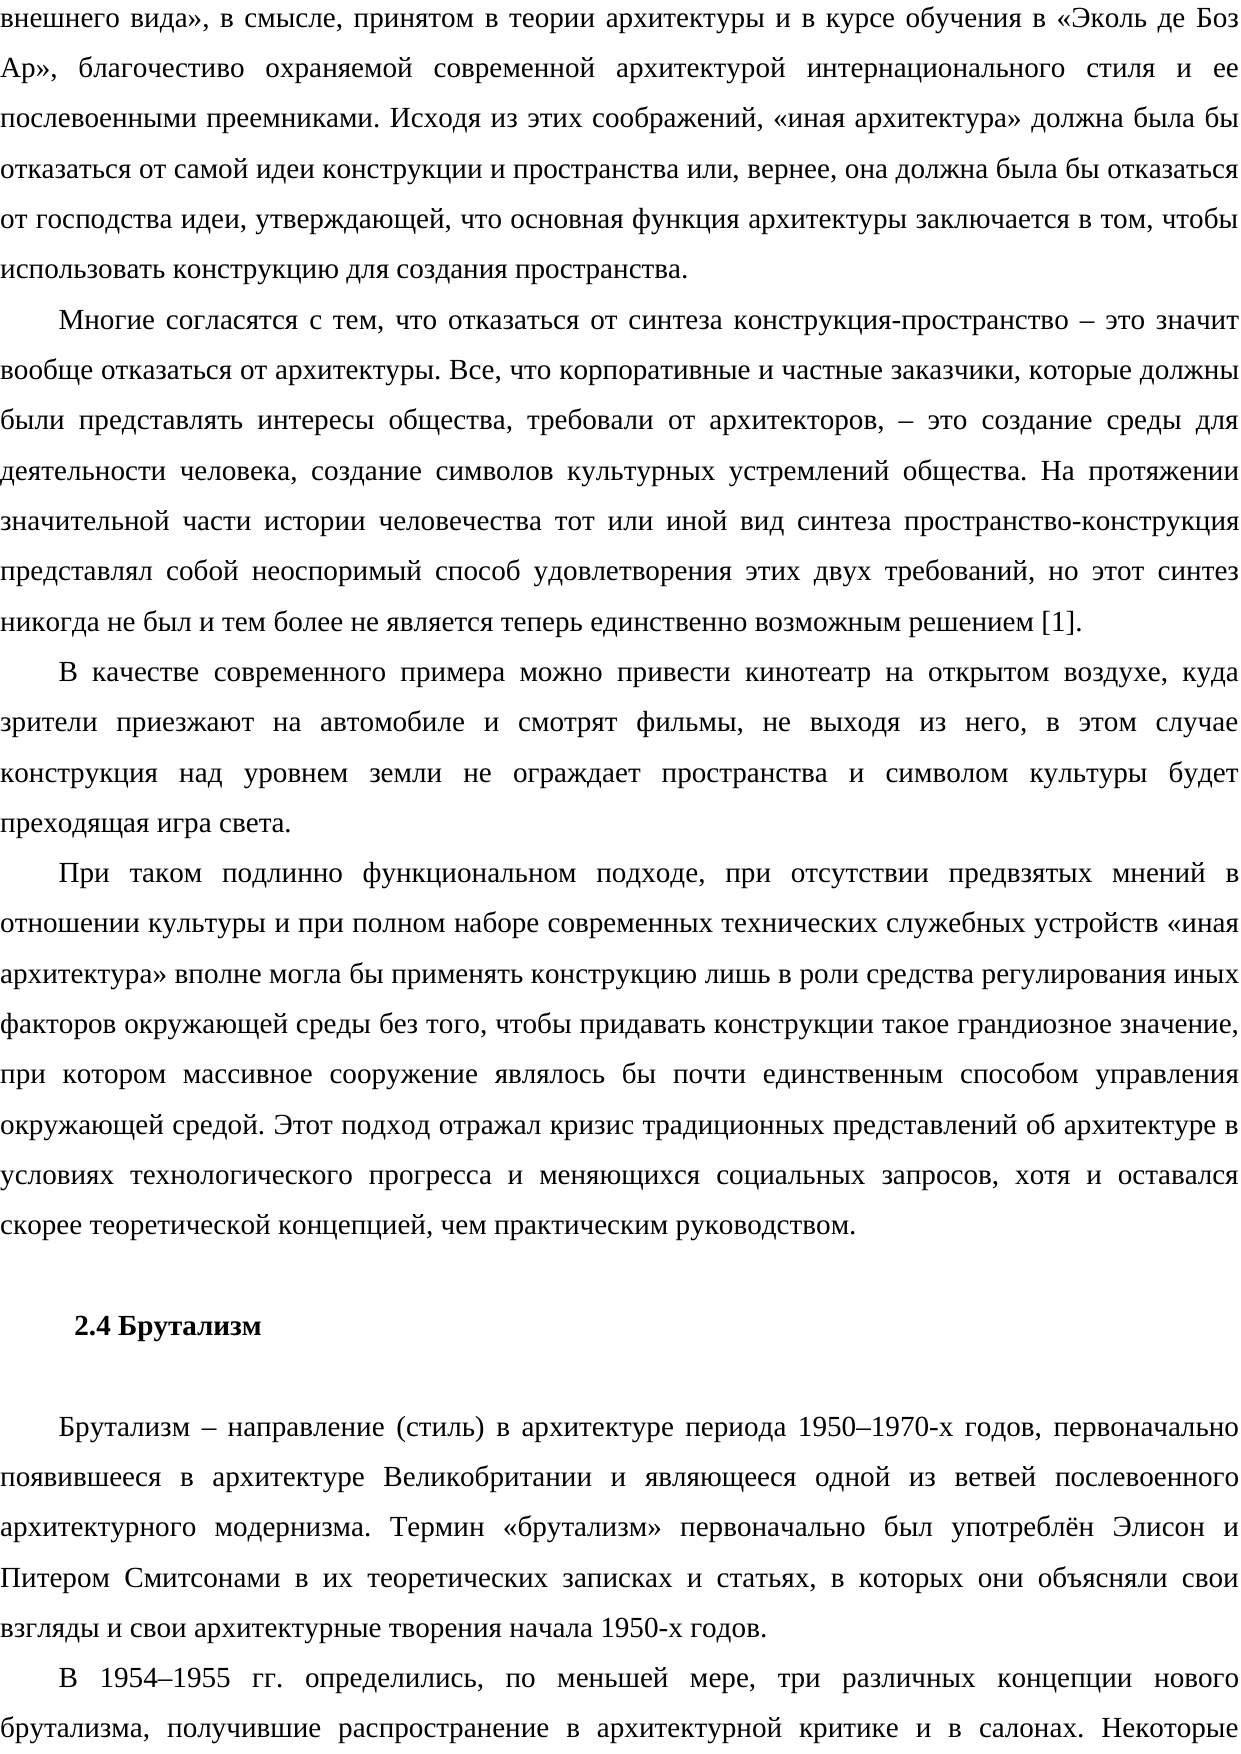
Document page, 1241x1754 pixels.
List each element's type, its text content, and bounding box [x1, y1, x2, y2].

text Многие согласятся с тем, что отказаться от синтеза конструкция-пространство – это значит вообще отказаться от архитектуры. Все, что корпоративные и частные заказчики, которые должны были представлять интересы общества, требовали от архитекторов, – это создание среды для деятельности человека, создание символов культурных устремлений общества. На протяжении значительной части истории человечества тот или иной вид синтеза пространство-конструкция представлял собой неоспоримый способ удовлетворения этих двух требований, но этот синтез никогда не был и тем более не является теперь единственно возможным решением [1]. [0, 302, 1240, 637]
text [0, 0, 1240, 285]
text При таком подлинно функциональном подходе, при отсутствии предвзятых мнений в отношении культуры и при полном наборе современных технических служебных устройств «иная архитектура» вполне могла бы применять конструкцию лишь в роли средства регулирования иных факторов окружающей среды без того, чтобы придавать конструкции такое грандиозное значение, при котором массивное сооружение являлось бы почти единственным способом управления окружающей средой. Этот подход отражал кризис традиционных представлений об архитектуре в условиях технологического прогресса и меняющихся социальных запросов, хотя и оставался скорее теоретической концепцией, чем практическим руководством. [0, 855, 1240, 1241]
text В качестве современного примера можно привести кинотеатр на открытом воздухе, куда зрители приезжают на автомобиле и смотрят фильмы, не выходя из него, в этом случае конструкция над уровнем земли не ограждает пространства и символом культуры будет преходящая игра света. [0, 654, 1240, 838]
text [0, 1660, 1240, 1744]
subtitle 2.4 Брутализм [0, 1308, 1240, 1342]
text Брутализм – направление (стиль) в архитектуре периода 1950–1970-х годов, первоначально появившееся в архитектуре Великобритании и являющееся одной из ветвей послевоенного архитектурного модернизма. Термин «брутализм» первоначально был употреблён Элисон и Питером Смитсонами в их теоретических записках и статьях, в которых они объясняли свои взгляды и свои архитектурные творения начала 1950-х годов. [0, 1409, 1240, 1643]
